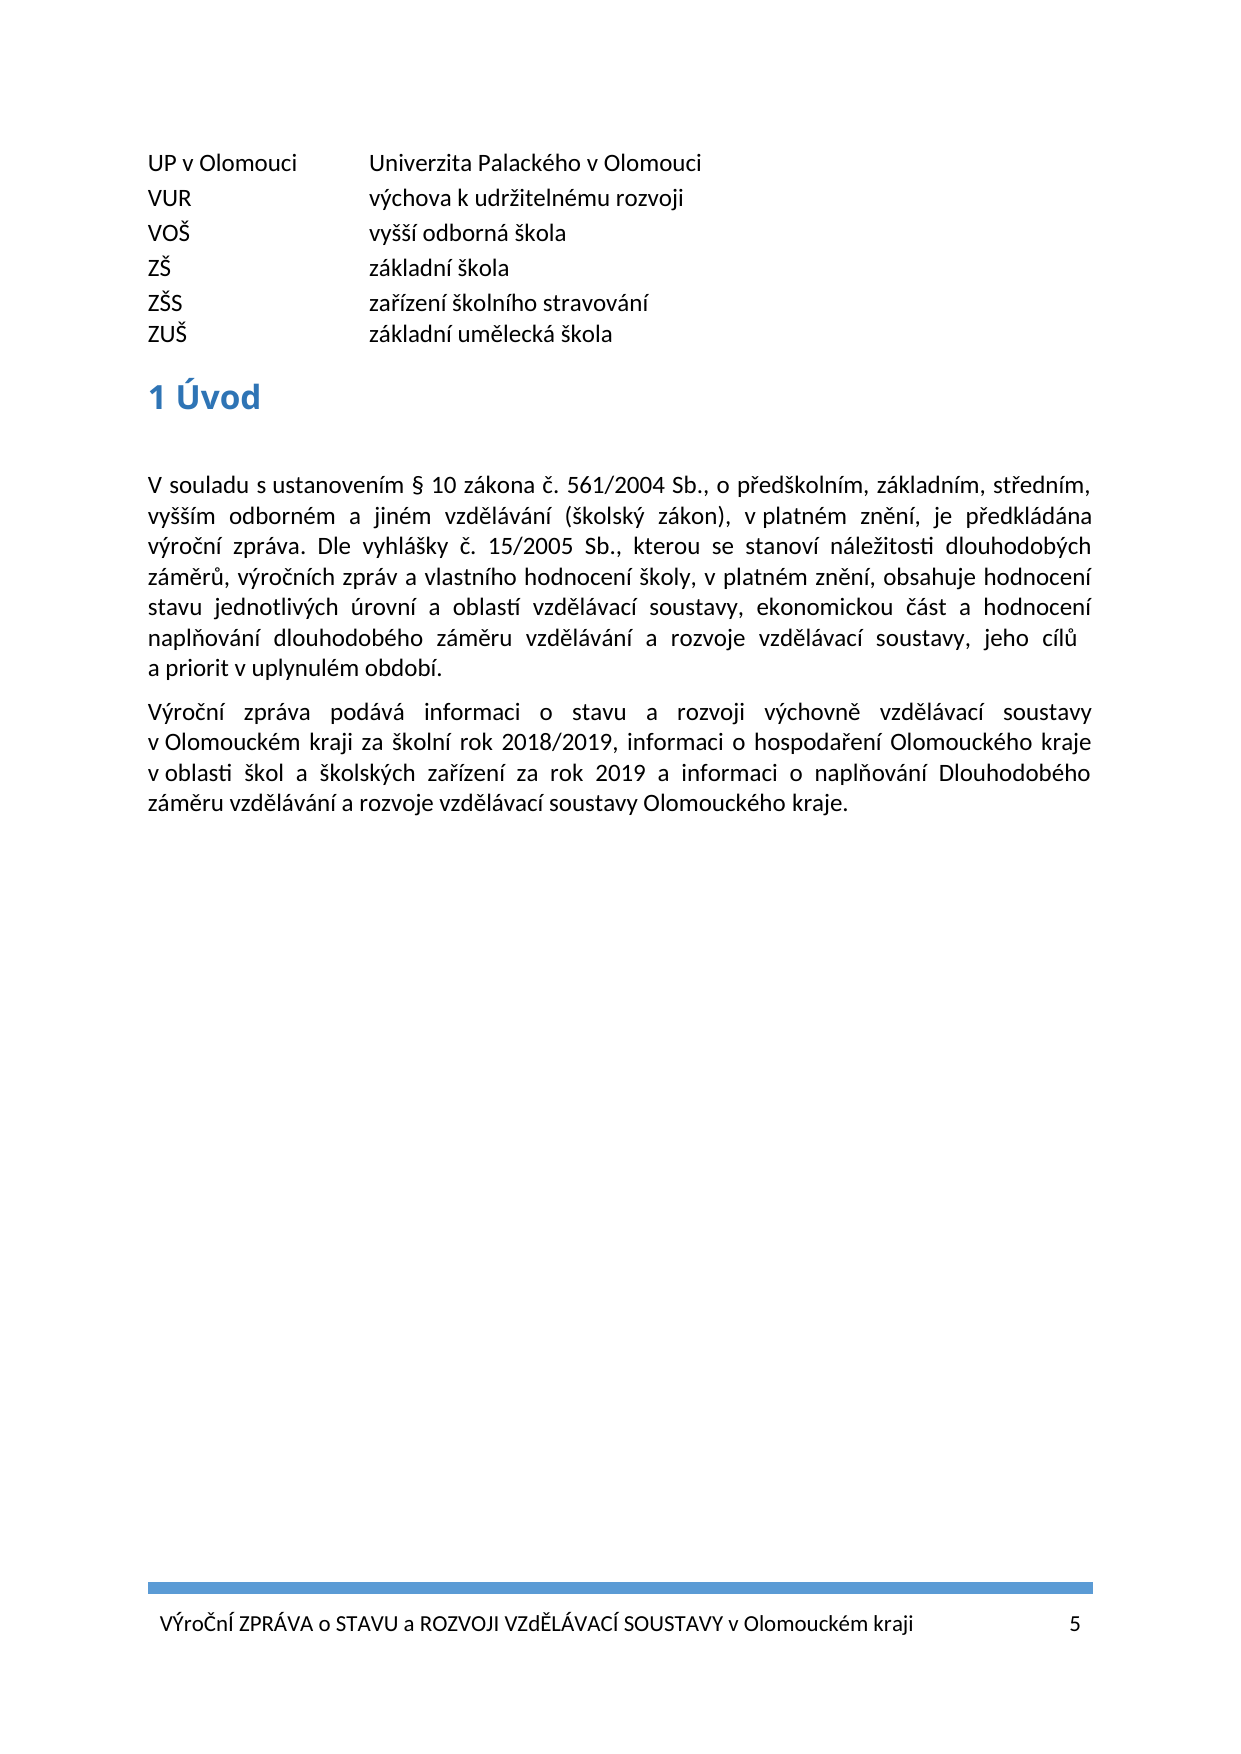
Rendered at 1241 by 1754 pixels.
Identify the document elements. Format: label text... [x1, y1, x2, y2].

subtitle 1 Úvod [148, 374, 1093, 419]
text ZUŠ základní umělecká škola [148, 318, 1093, 349]
text ZŠ základní škola [148, 253, 1093, 283]
text V souladu s ustanovením § 10 zákona č. 561/2004 Sb., o předškolním, základním, středním, vyšším odborném a jiném vzdělávání (školský zákon), v platném znění, je předkládána výroční zpráva. Dle vyhlášky č. 15/2005 Sb., kterou se stanoví náležitosti dlouhodobých záměrů, výročních zpráv a vlastního hodnocení školy, v platném znění, obsahuje hodnocení stavu jednotlivých úrovní a oblastí vzdělávací soustavy, ekonomickou část a hodnocení naplňování dlouhodobého záměru vzdělávání a rozvoje vzdělávací soustavy, jeho cílů a priorit v uplynulém období. [148, 469, 1093, 683]
text ZŠS zařízení školního stravování [148, 288, 1093, 318]
text Výroční zpráva podává informaci o stavu a rozvoji výchovně vzdělávací soustavy v Olomouckém kraji za školní rok 2018/2019, informaci o hospodaření Olomouckého kraje v oblasti škol a školských zařízení za rok 2019 a informaci o naplňování Dlouhodobého záměru vzdělávání a rozvoje vzdělávací soustavy Olomouckého kraje. [148, 696, 1093, 818]
text VUR výchova k udržitelnému rozvoji [148, 183, 1093, 213]
text UP v Olomouci Univerzita Palackého v Olomouci [148, 148, 1093, 178]
text VOŠ vyšší odborná škola [148, 218, 1093, 248]
